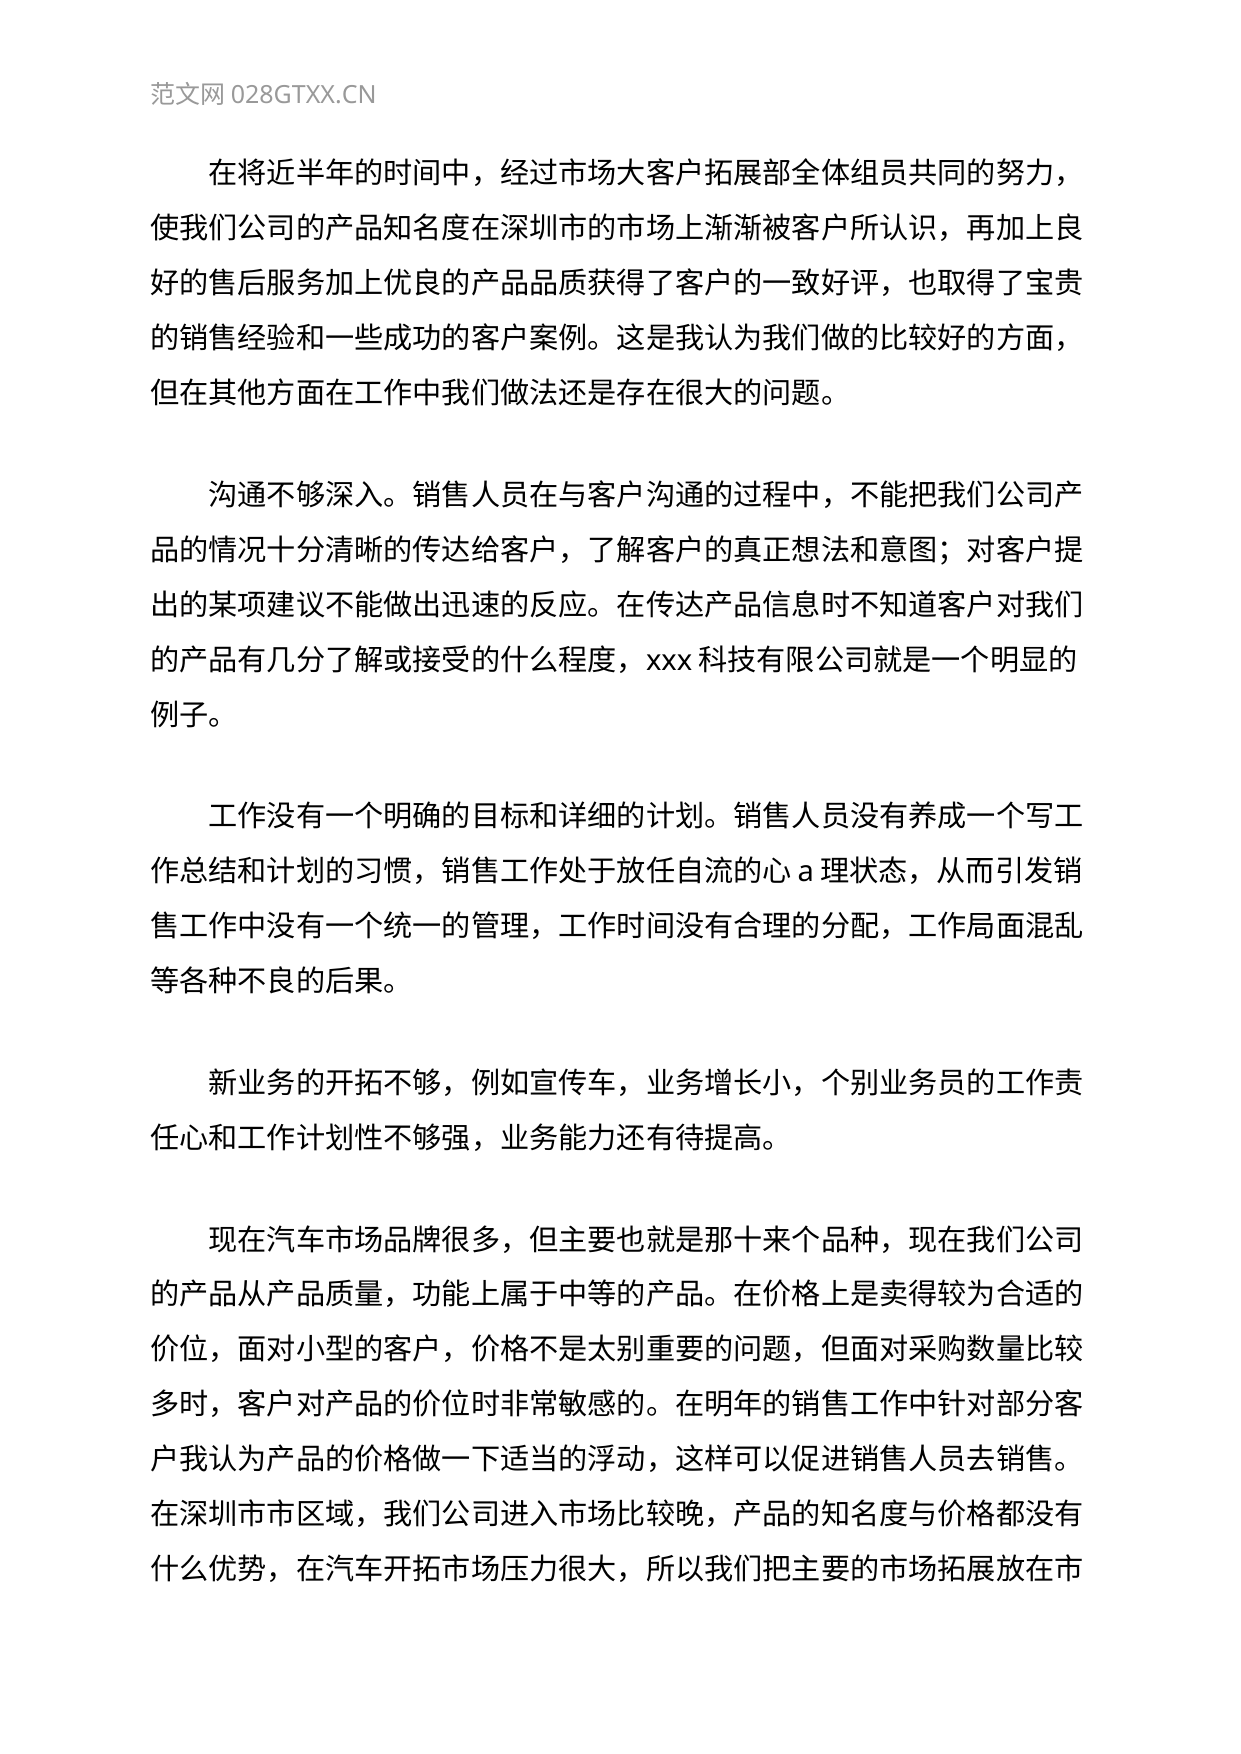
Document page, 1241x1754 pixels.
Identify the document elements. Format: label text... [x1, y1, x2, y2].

text 新业务的开拓不够，例如宣传车，业务增长小，个别业务员的工作责任心和工作计划性不够强，业务能力还有待提高。 [150, 1059, 1090, 1157]
text 在将近半年的时间中，经过市场大客户拓展部全体组员共同的努力，使我们公司的产品知名度在深圳市的市场上渐渐被客户所认识，再加上良好的售后服务加上优良的产品品质获得了客户的一致好评，也取得了宝贵的销售经验和一些成功的客户案例。这是我认为我们做的比较好的方面，但在其他方面在工作中我们做法还是存在很大的问题。 [150, 150, 1090, 412]
text 沟通不够深入。销售人员在与客户沟通的过程中，不能把我们公司产品的情况十分清晰的传达给客户，了解客户的真正想法和意图；对客户提出的某项建议不能做出迅速的反应。在传达产品信息时不知道客户对我们的产品有几分了解或接受的什么程度，xxx科技有限公司就是一个明显的例子。 [150, 471, 1090, 733]
text 工作没有一个明确的目标和详细的计划。销售人员没有养成一个写工作总结和计划的习惯，销售工作处于放任自流的心a理状态，从而引发销售工作中没有一个统一的管理，工作时间没有合理的分配，工作局面混乱等各种不良的后果。 [150, 793, 1090, 1000]
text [150, 1216, 1090, 1588]
